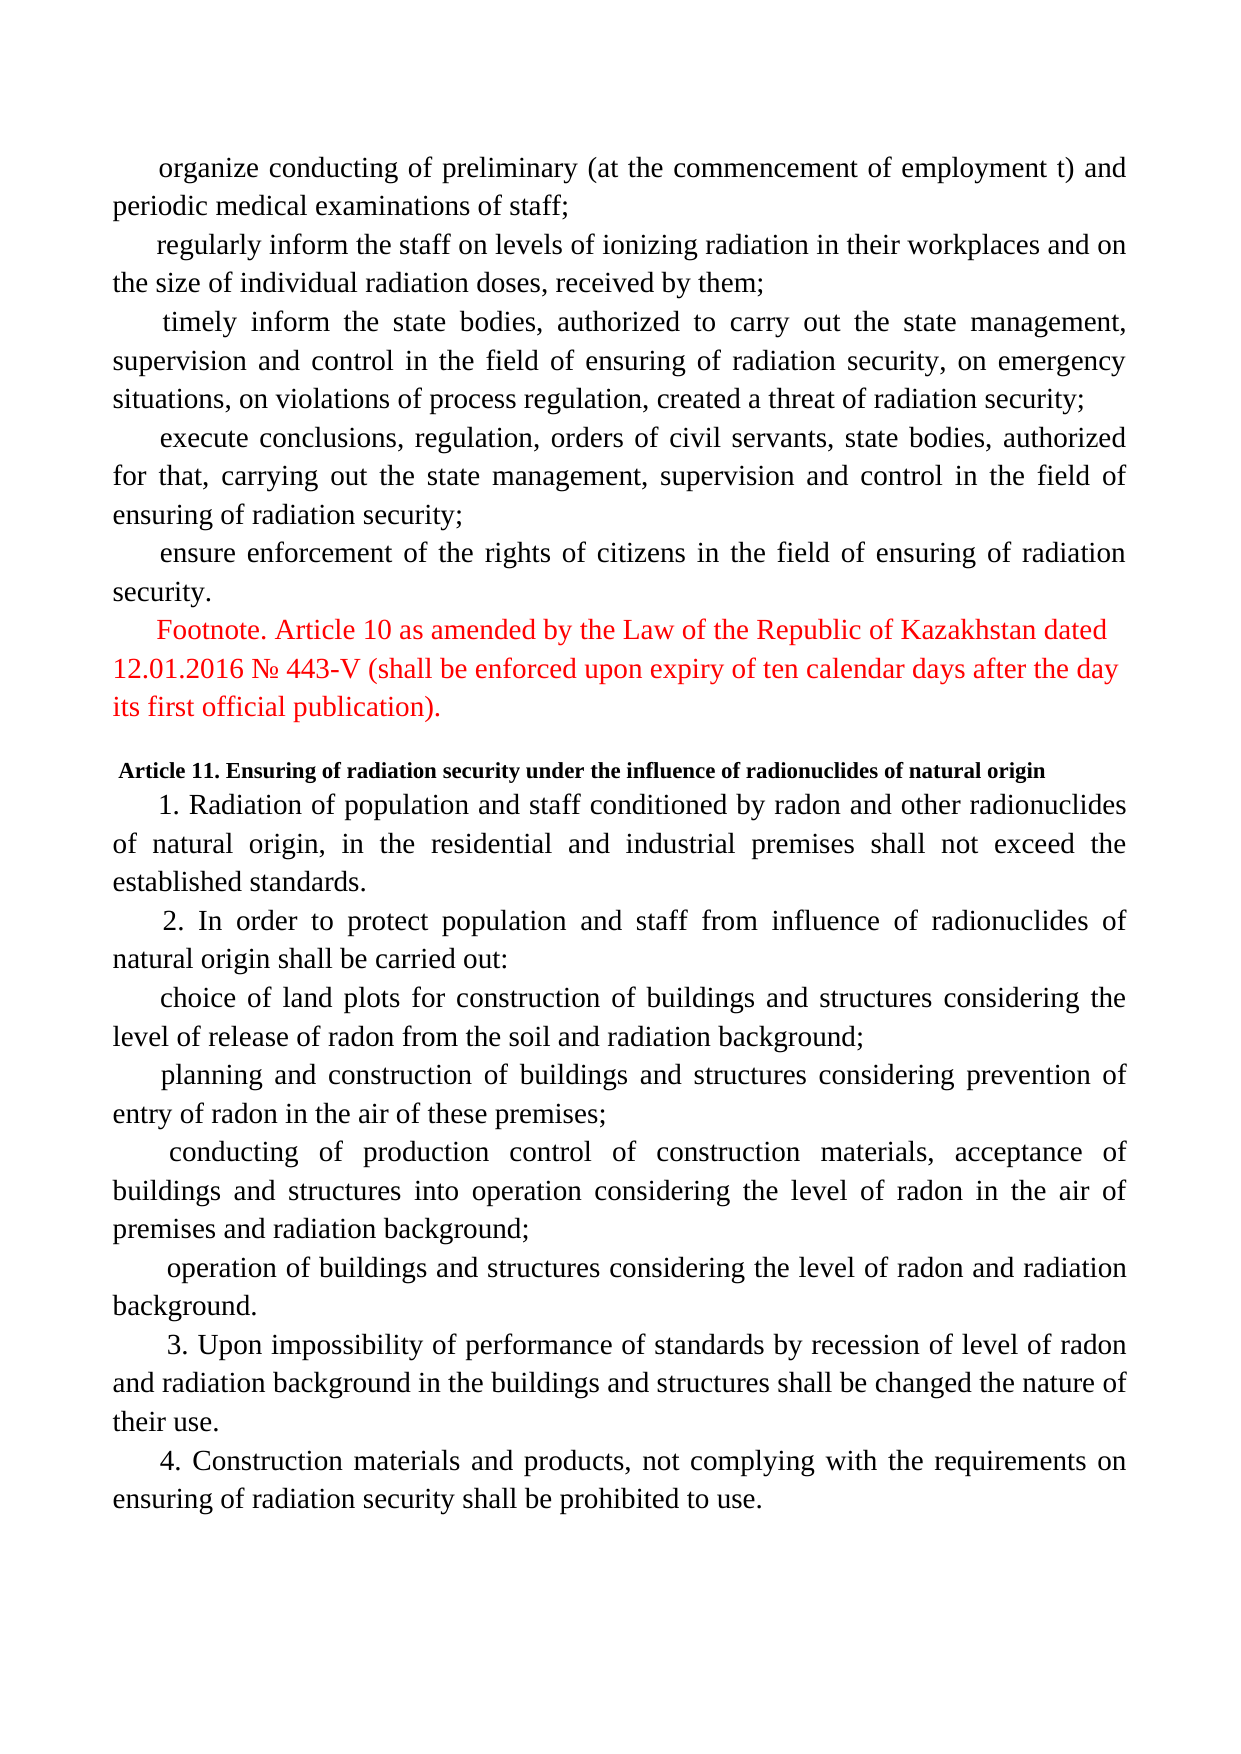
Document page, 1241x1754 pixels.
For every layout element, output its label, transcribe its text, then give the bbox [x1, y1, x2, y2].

text timely inform the state bodies, authorized to carry out the state management, supervision and control in the field of ensuring of radiation security, on emergency situations, on violations of process regulation, created a threat of radiation security; [112, 304, 1128, 415]
text Article 11. Ensuring of radiation security under the influence of radionuclides of natural origin [112, 757, 1128, 783]
text ensure enforcement of the rights of citizens in the field of ensuring of radiation security. [112, 535, 1128, 607]
text regularly inform the staff on levels of ionizing radiation in their workplaces and on the size of individual radiation doses, received by them; [112, 227, 1128, 299]
text Footnote. Article 10 as amended by the Law of the Republic of Kazakhstan dated 12.01.2016 № 443-V (shall be enforced upon expiry of ten calendar days after the day its first official publication). [112, 612, 1128, 753]
text operation of buildings and structures considering the level of radon and radiation background. [112, 1250, 1128, 1322]
text organize conducting of preliminary (at the commencement of employment t) and periodic medical examinations of staff; [112, 150, 1128, 222]
text 3. Upon impossibility of performance of standards by recession of level of radon and radiation background in the buildings and structures shall be changed the nature of their use. [112, 1327, 1128, 1438]
text execute conclusions, regulation, orders of civil servants, state bodies, authorized for that, carrying out the state management, supervision and control in the field of ensuring of radiation security; [112, 420, 1128, 530]
text choice of land plots for construction of buildings and structures considering the level of release of radon from the soil and radiation background; [112, 980, 1128, 1052]
text 1. Radiation of population and staff conditioned by radon and other radionuclides of natural origin, in the residential and industrial premises shall not exceed the established standards. [112, 787, 1128, 898]
text 2. In order to protect population and staff from influence of radionuclides of natural origin shall be carried out: [112, 903, 1128, 975]
text conducting of production control of construction materials, acceptance of buildings and structures into operation considering the level of radon in the air of premises and radiation background; [112, 1134, 1128, 1245]
text 4. Construction materials and products, not complying with the requirements on ensuring of radiation security shall be prohibited to use. [112, 1443, 1128, 1515]
text planning and construction of buildings and structures considering prevention of entry of radon in the air of these premises; [112, 1057, 1128, 1129]
